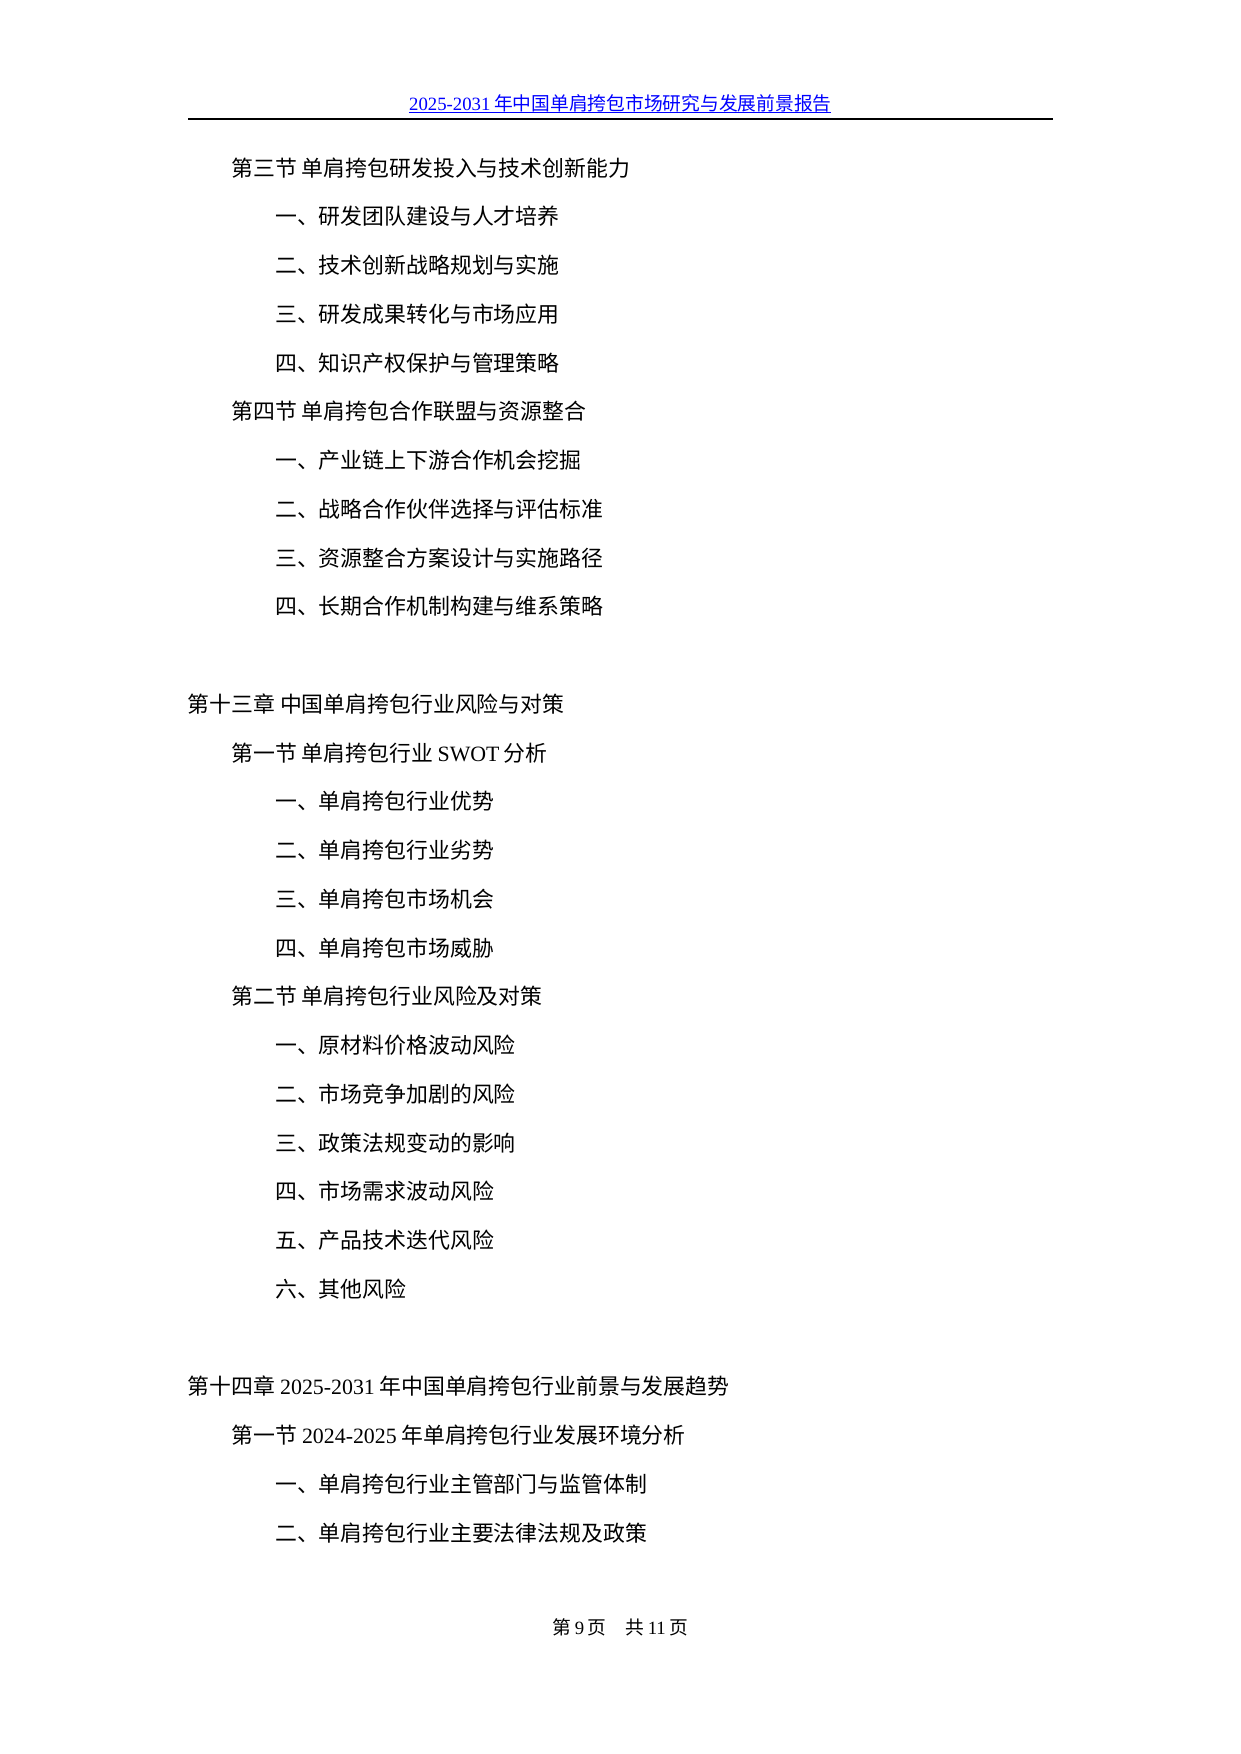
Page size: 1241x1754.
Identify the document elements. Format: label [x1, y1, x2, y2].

text [187, 150, 1053, 1548]
